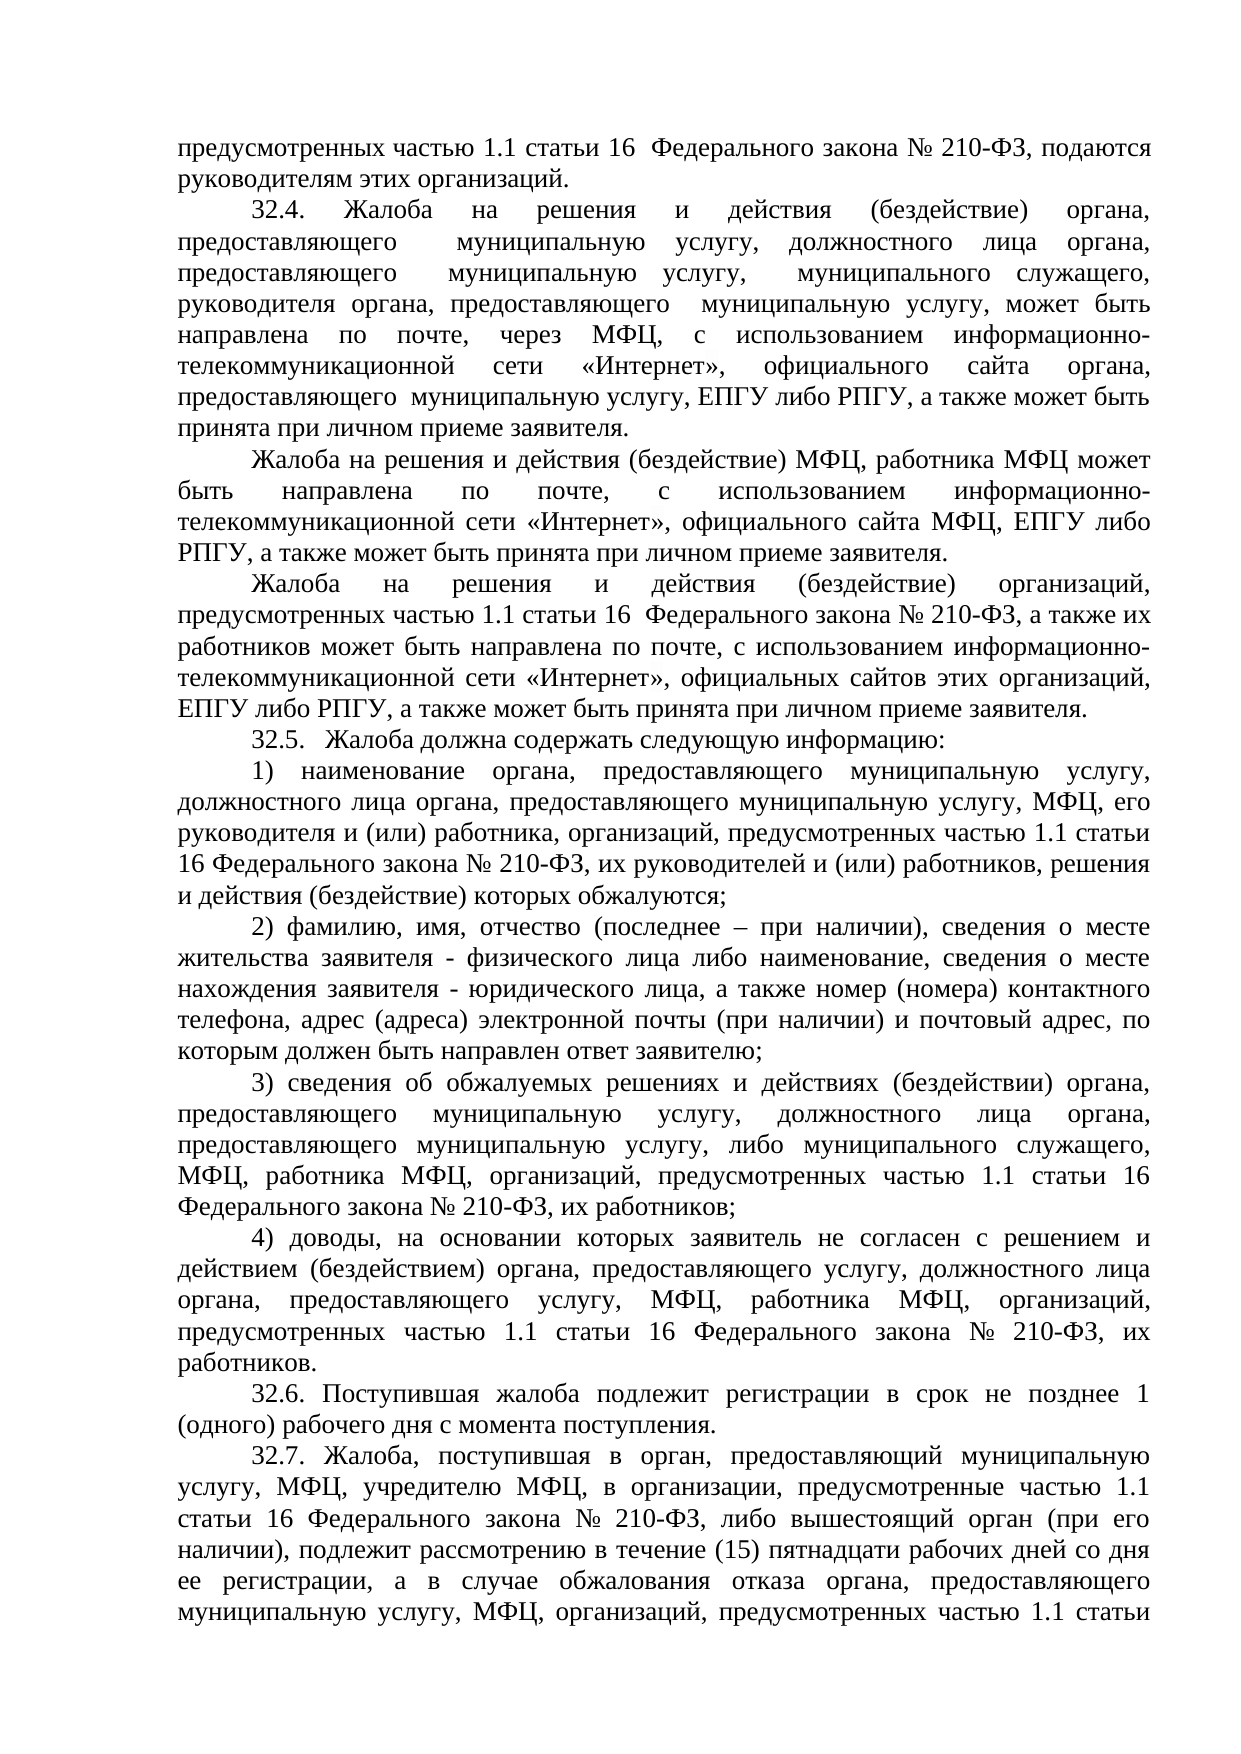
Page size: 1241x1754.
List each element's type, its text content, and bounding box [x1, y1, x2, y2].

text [177, 131, 1152, 193]
text Жалоба на решения и действия (бездействие) организаций, предусмотренных частью 1.1 статьи 16 Федерального закона № 210-ФЗ, а также их работников может быть направлена по почте, с использованием информационно-телекоммуникационной сети «Интернет», официальных сайтов этих организаций, ЕПГУ либо РПГУ, а также может быть принята при личном приеме заявителя. [177, 567, 1152, 723]
text 4) доводы, на основании которых заявитель не согласен с решением и действием (бездействием) органа, предоставляющего услугу, должностного лица органа, предоставляющего услугу, МФЦ, работника МФЦ, организаций, предусмотренных частью 1.1 статьи 16 Федерального закона № 210-ФЗ, их работников. [177, 1221, 1152, 1377]
text 32.5. Жалоба должна содержать следующую информацию: [177, 723, 1152, 754]
text 32.4. Жалоба на решения и действия (бездействие) органа, предоставляющего муниципальную услугу, должностного лица органа, предоставляющего муниципальную услугу, муниципального служащего, руководителя органа, предоставляющего муниципальную услугу, может быть направлена по почте, через МФЦ, с использованием информационно-телекоммуникационной сети «Интернет», официального сайта органа, предоставляющего муниципальную услугу, ЕПГУ либо РПГУ, а также может быть принята при личном приеме заявителя. [177, 193, 1152, 443]
text Жалоба на решения и действия (бездействие) МФЦ, работника МФЦ может быть направлена по почте, с использованием информационно-телекоммуникационной сети «Интернет», официального сайта МФЦ, ЕПГУ либо РПГУ, а также может быть принята при личном приеме заявителя. [177, 443, 1152, 567]
text 1) наименование органа, предоставляющего муниципальную услугу, должностного лица органа, предоставляющего муниципальную услугу, МФЦ, его руководителя и (или) работника, организаций, предусмотренных частью 1.1 статьи 16 Федерального закона № 210-ФЗ, их руководителей и (или) работников, решения и действия (бездействие) которых обжалуются; [177, 754, 1152, 910]
text 32.6. Поступившая жалоба подлежит регистрации в срок не позднее 1 (одного) рабочего дня с момента поступления. [177, 1377, 1152, 1439]
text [177, 1439, 1152, 1626]
text 3) сведения об обжалуемых решениях и действиях (бездействии) органа, предоставляющего муниципальную услугу, должностного лица органа, предоставляющего муниципальную услугу, либо муниципального служащего, МФЦ, работника МФЦ, организаций, предусмотренных частью 1.1 статьи 16 Федерального закона № 210-ФЗ, их работников; [177, 1066, 1152, 1221]
text 2) фамилию, имя, отчество (последнее – при наличии), сведения о месте жительства заявителя - физического лица либо наименование, сведения о месте нахождения заявителя - юридического лица, а также номер (номера) контактного телефона, адрес (адреса) электронной почты (при наличии) и почтовый адрес, по которым должен быть направлен ответ заявителю; [177, 910, 1152, 1066]
